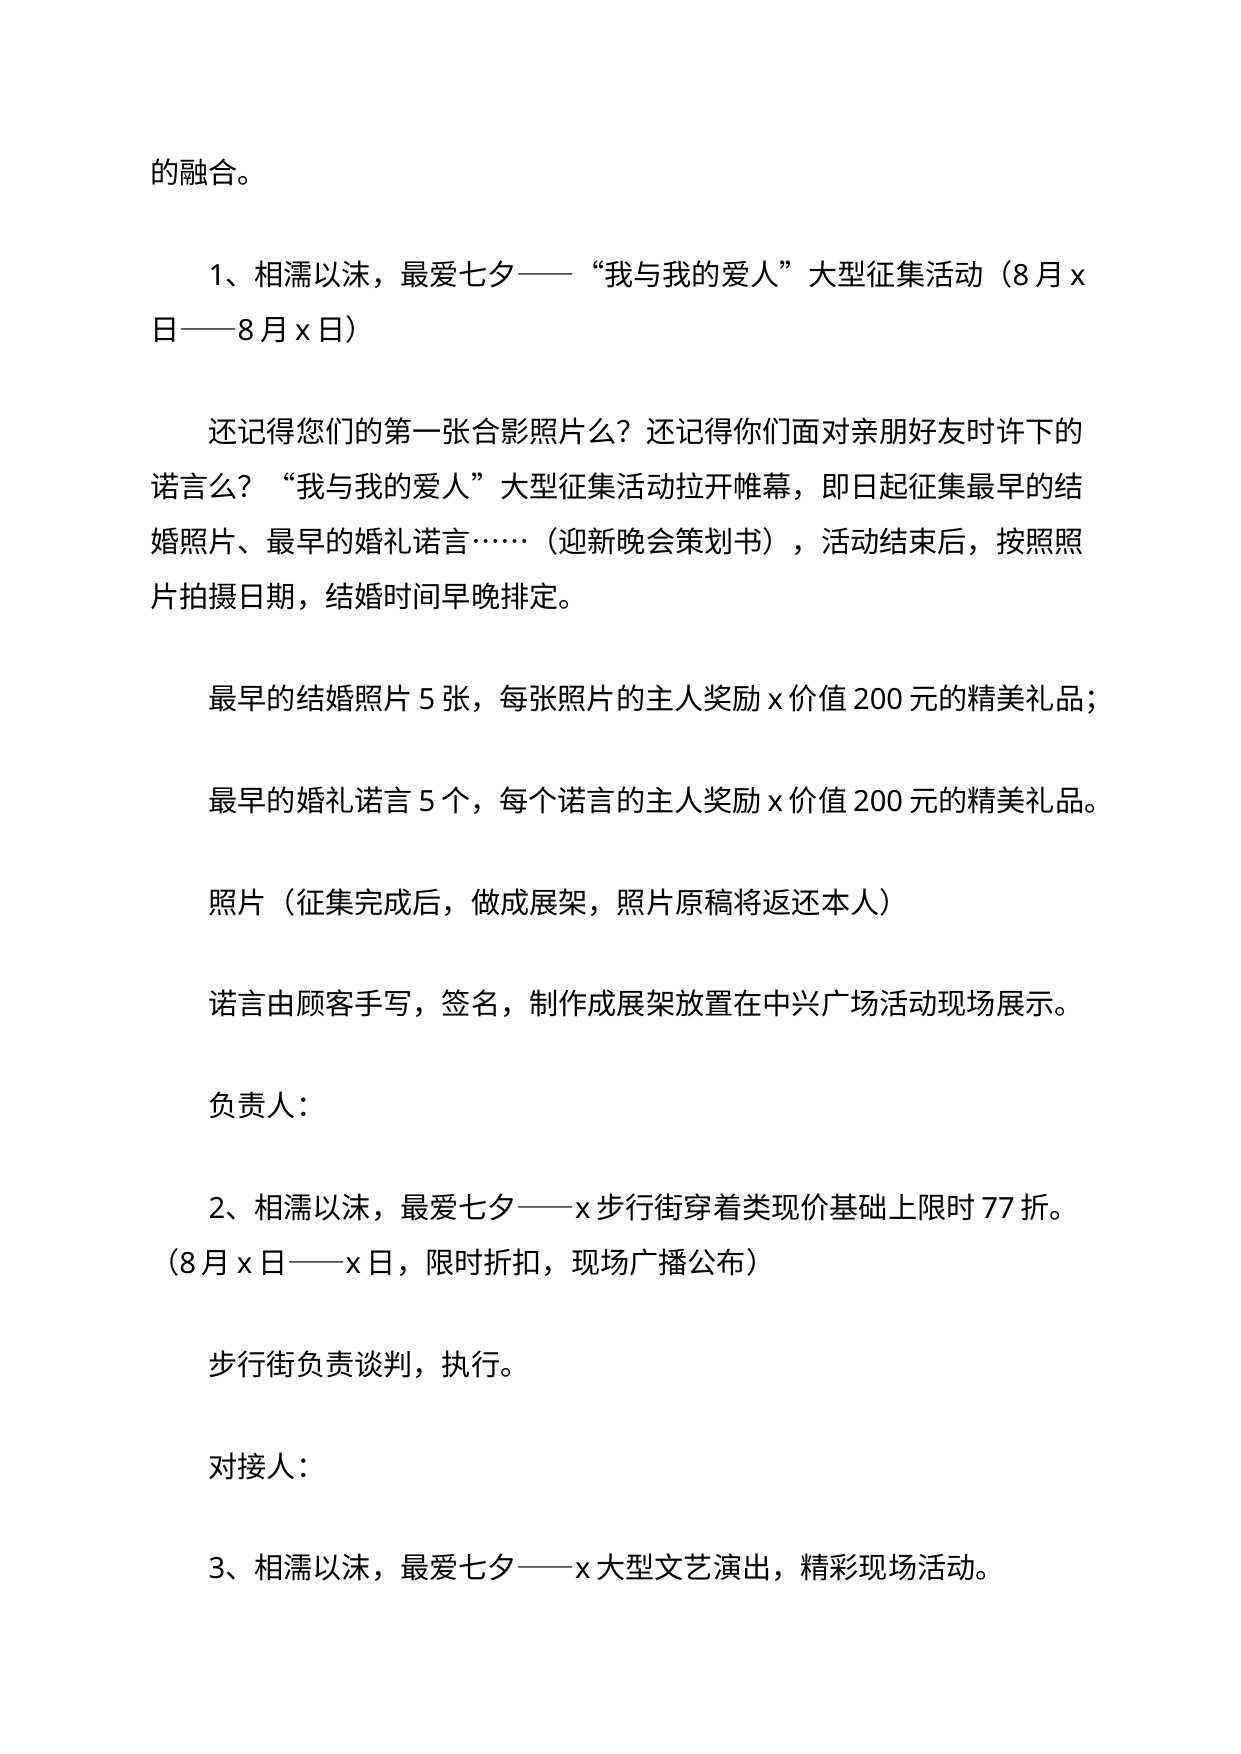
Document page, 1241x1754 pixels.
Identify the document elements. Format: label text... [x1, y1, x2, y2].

text 照片（征集完成后，做成展架，照片原稿将返还本人） [150, 879, 1090, 921]
text 诺言由顾客手写，签名，制作成展架放置在中兴广场活动现场展示。 [150, 981, 1090, 1023]
text 对接人： [150, 1443, 1090, 1486]
text 负责人： [150, 1083, 1090, 1125]
text 最早的婚礼诺言5个，每个诺言的主人奖励x价值200元的精美礼品。 [150, 777, 1090, 819]
text 1、相濡以沫，最爱七夕——“我与我的爱人”大型征集活动（8月x日——8月x日） [150, 252, 1090, 349]
text 2、相濡以沫，最爱七夕——x步行街穿着类现价基础上限时77折。（8月x日——x日，限时折扣，现场广播公布） [150, 1184, 1090, 1282]
text 3、相濡以沫，最爱七夕——x大型文艺演出，精彩现场活动。 [150, 1545, 1090, 1587]
text 步行街负责谈判，执行。 [150, 1341, 1090, 1384]
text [150, 150, 1090, 192]
text 还记得您们的第一张合影照片么？还记得你们面对亲朋好友时许下的诺言么？“我与我的爱人”大型征集活动拉开帷幕，即日起征集最早的结婚照片、最早的婚礼诺言……（迎新晚会策划书），活动结束后，按照照片拍摄日期，结婚时间早晚排定。 [150, 409, 1090, 616]
text 最早的结婚照片5张，每张照片的主人奖励x价值200元的精美礼品； [150, 675, 1090, 718]
